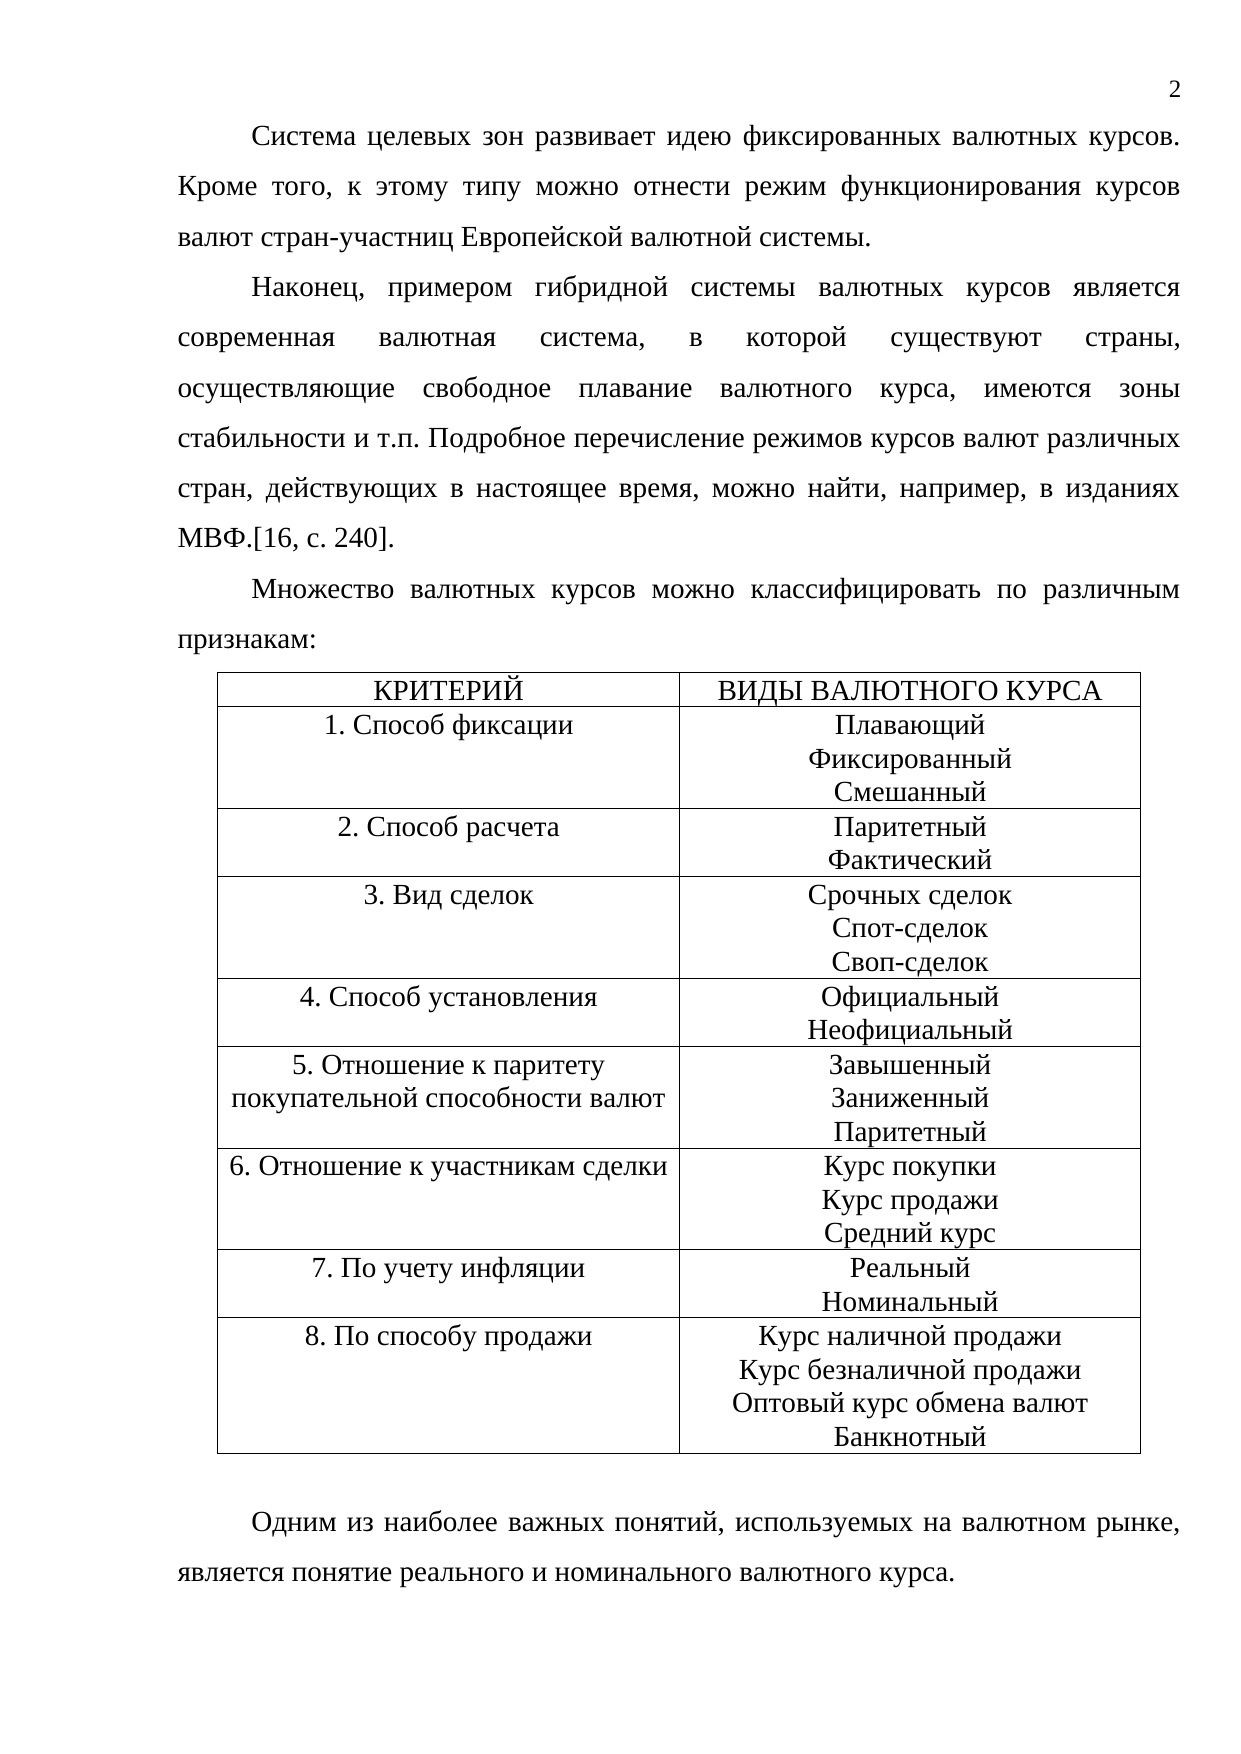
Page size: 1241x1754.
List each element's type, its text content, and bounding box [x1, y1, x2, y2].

table_cell 7. По учету инфляции [218, 1250, 679, 1317]
table_cell Официальный Неофициальный [680, 979, 1140, 1046]
table_header ВИДЫ ВАЛЮТНОГО КУРСА [680, 673, 1140, 706]
text Множество валютных курсов можно классифицировать по различным признакам: [177, 571, 1181, 655]
table_cell Курс покупки Курс продажи Средний курс [680, 1149, 1140, 1249]
table_cell Паритетный Фактический [680, 809, 1140, 876]
table_cell Реальный Номинальный [680, 1250, 1140, 1317]
table_cell 8. По способу продажи [218, 1318, 679, 1452]
table_cell 5. Отношение к паритету покупательной способности валют [218, 1047, 679, 1147]
text Одним из наиболее важных понятий, используемых на валютном рынке, является понятие реального и номинального валютного курса. [177, 1504, 1181, 1588]
table_cell 3. Вид сделок [218, 877, 679, 978]
table_cell Срочных сделок Спот-сделок Своп-сделок [680, 877, 1140, 978]
table_cell Плавающий Фиксированный Смешанный [680, 707, 1140, 808]
table_cell 6. Отношение к участникам сделки [218, 1149, 679, 1249]
table_cell 2. Способ расчета [218, 809, 679, 876]
text Наконец, примером гибридной системы валютных курсов является современная валютная система, в которой существуют страны, осуществляющие свободное плавание валютного курса, имеются зоны стабильности и т.п. Подробное перечисление режимов курсов валют различных стран, действующих в настоящее время, можно найти, например, в изданиях МВФ.[16, c. 240]. [177, 269, 1181, 554]
table_cell 4. Способ установления [218, 979, 679, 1046]
table_header КРИТЕРИЙ [218, 673, 679, 706]
text Система целевых зон развивает идею фиксированных валютных курсов. Кроме того, к этому типу можно отнести режим функционирования курсов валют стран-участниц Европейской валютной системы. [177, 118, 1181, 252]
table_cell Завышенный Заниженный Паритетный [680, 1047, 1140, 1147]
table_cell Курс наличной продажи Курс безналичной продажи Оптовый курс обмена валют Банкнотный [680, 1318, 1140, 1452]
table_cell 1. Способ фиксации [218, 707, 679, 808]
